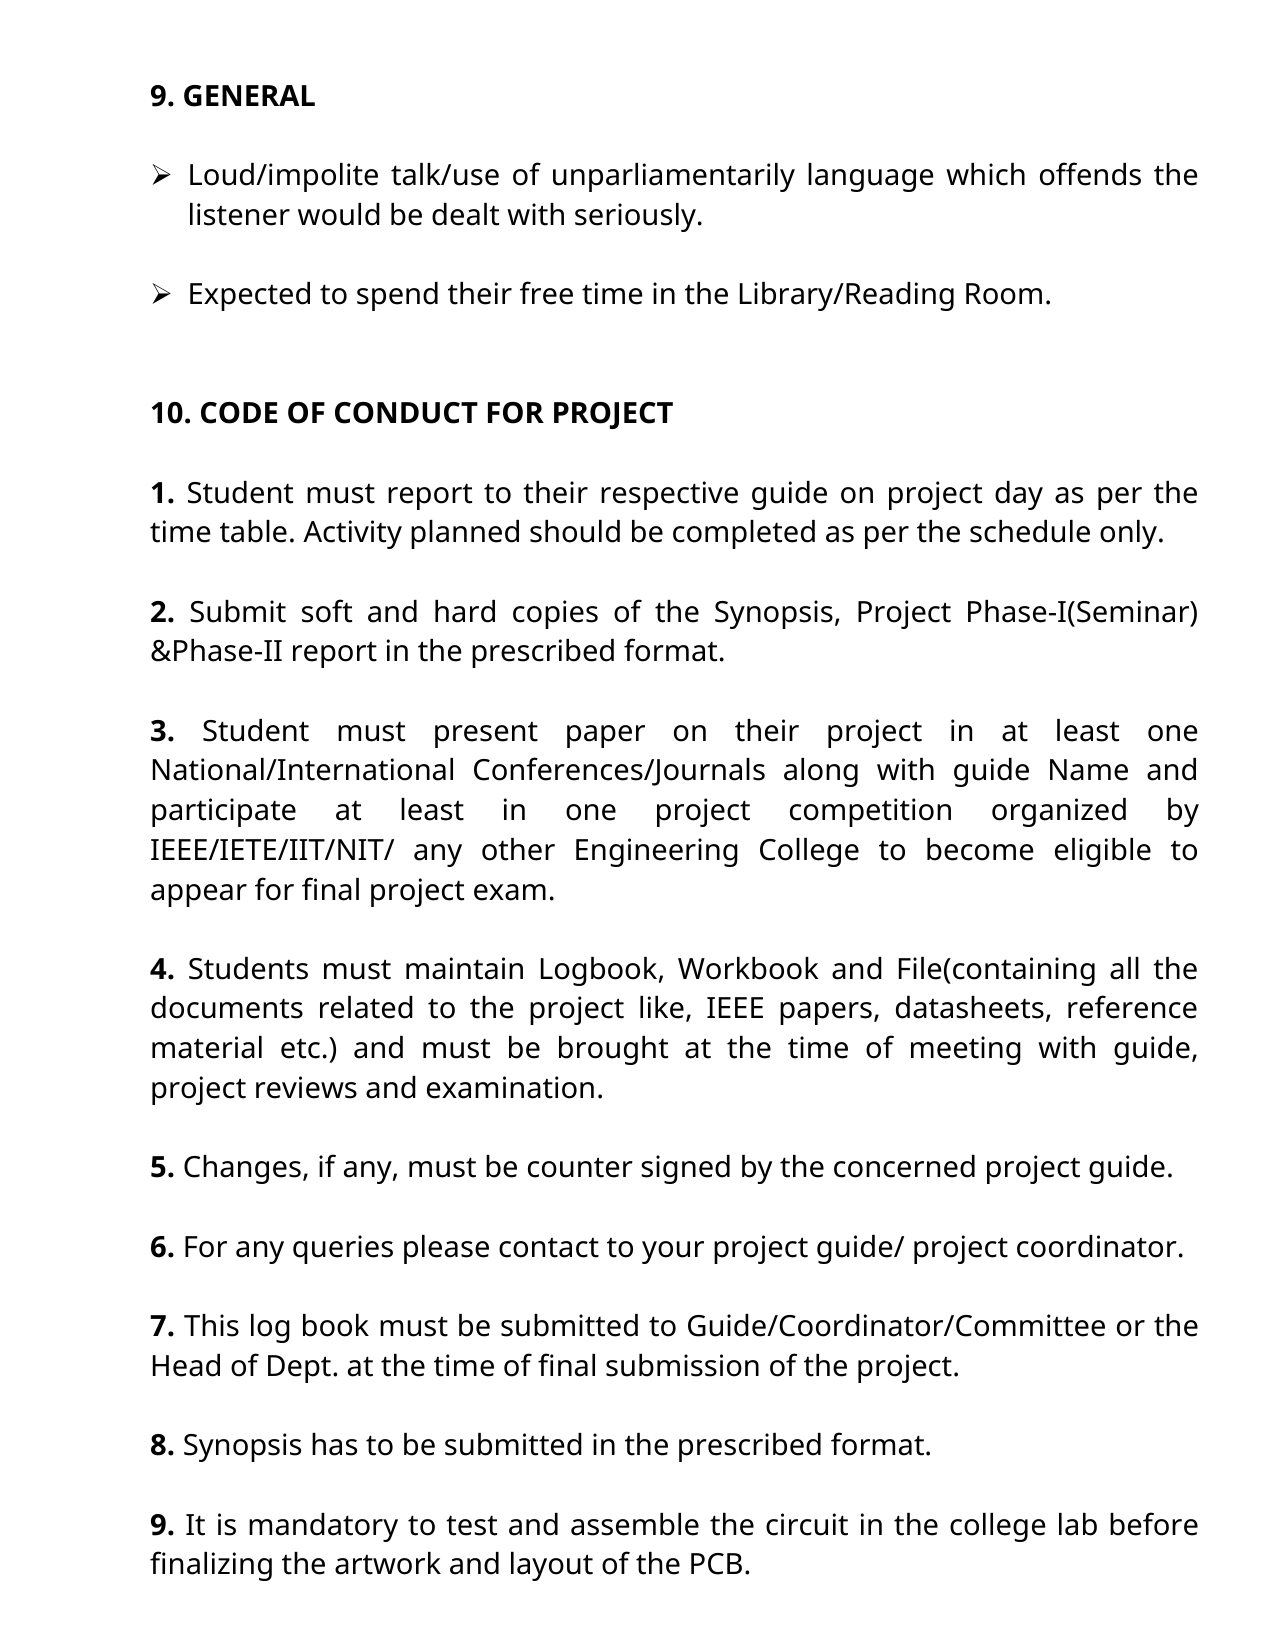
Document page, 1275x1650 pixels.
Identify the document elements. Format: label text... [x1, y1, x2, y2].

text 9. It is mandatory to test and assemble the circuit in the college lab before finalizing the artwork and layout of the PCB. [150, 1504, 1200, 1583]
text 4. Students must maintain Logbook, Workbook and File(containing all the documents related to the project like, IEEE papers, datasheets, reference material etc.) and must be brought at the time of meeting with guide, project reviews and examination. [150, 948, 1200, 1107]
text 3. Student must present paper on their project in at least one National/International Conferences/Journals along with guide Name and participate at least in one project competition organized by IEEE/IETE/IIT/NIT/ any other Engineering College to become eligible to appear for final project exam. [150, 710, 1200, 908]
text 9. GENERAL [150, 75, 1200, 115]
text 6. For any queries please contact to your project guide/ project coordinator. [150, 1226, 1200, 1266]
text 1. Student must report to their respective guide on project day as per the time table. Activity planned should be completed as per the schedule only. [150, 472, 1200, 551]
text 7. This log book must be submitted to Guide/Coordinator/Committee or the Head of Dept. at the time of final submission of the project. [150, 1305, 1200, 1385]
text 10. CODE OF CONDUCT FOR PROJECT [150, 392, 1200, 432]
list Expected to spend their free time in the Library/Reading Room. [150, 273, 1200, 313]
list Loud/impolite talk/use of unparliamentarily language which offends the listener would be dealt with seriously. [150, 154, 1200, 234]
text 5. Changes, if any, must be counter signed by the concerned project guide. [150, 1147, 1200, 1186]
text 2. Submit soft and hard copies of the Synopsis, Project Phase-I(Seminar) &Phase-II report in the prescribed format. [150, 591, 1200, 670]
text 8. Synopsis has to be submitted in the prescribed format. [150, 1424, 1200, 1464]
